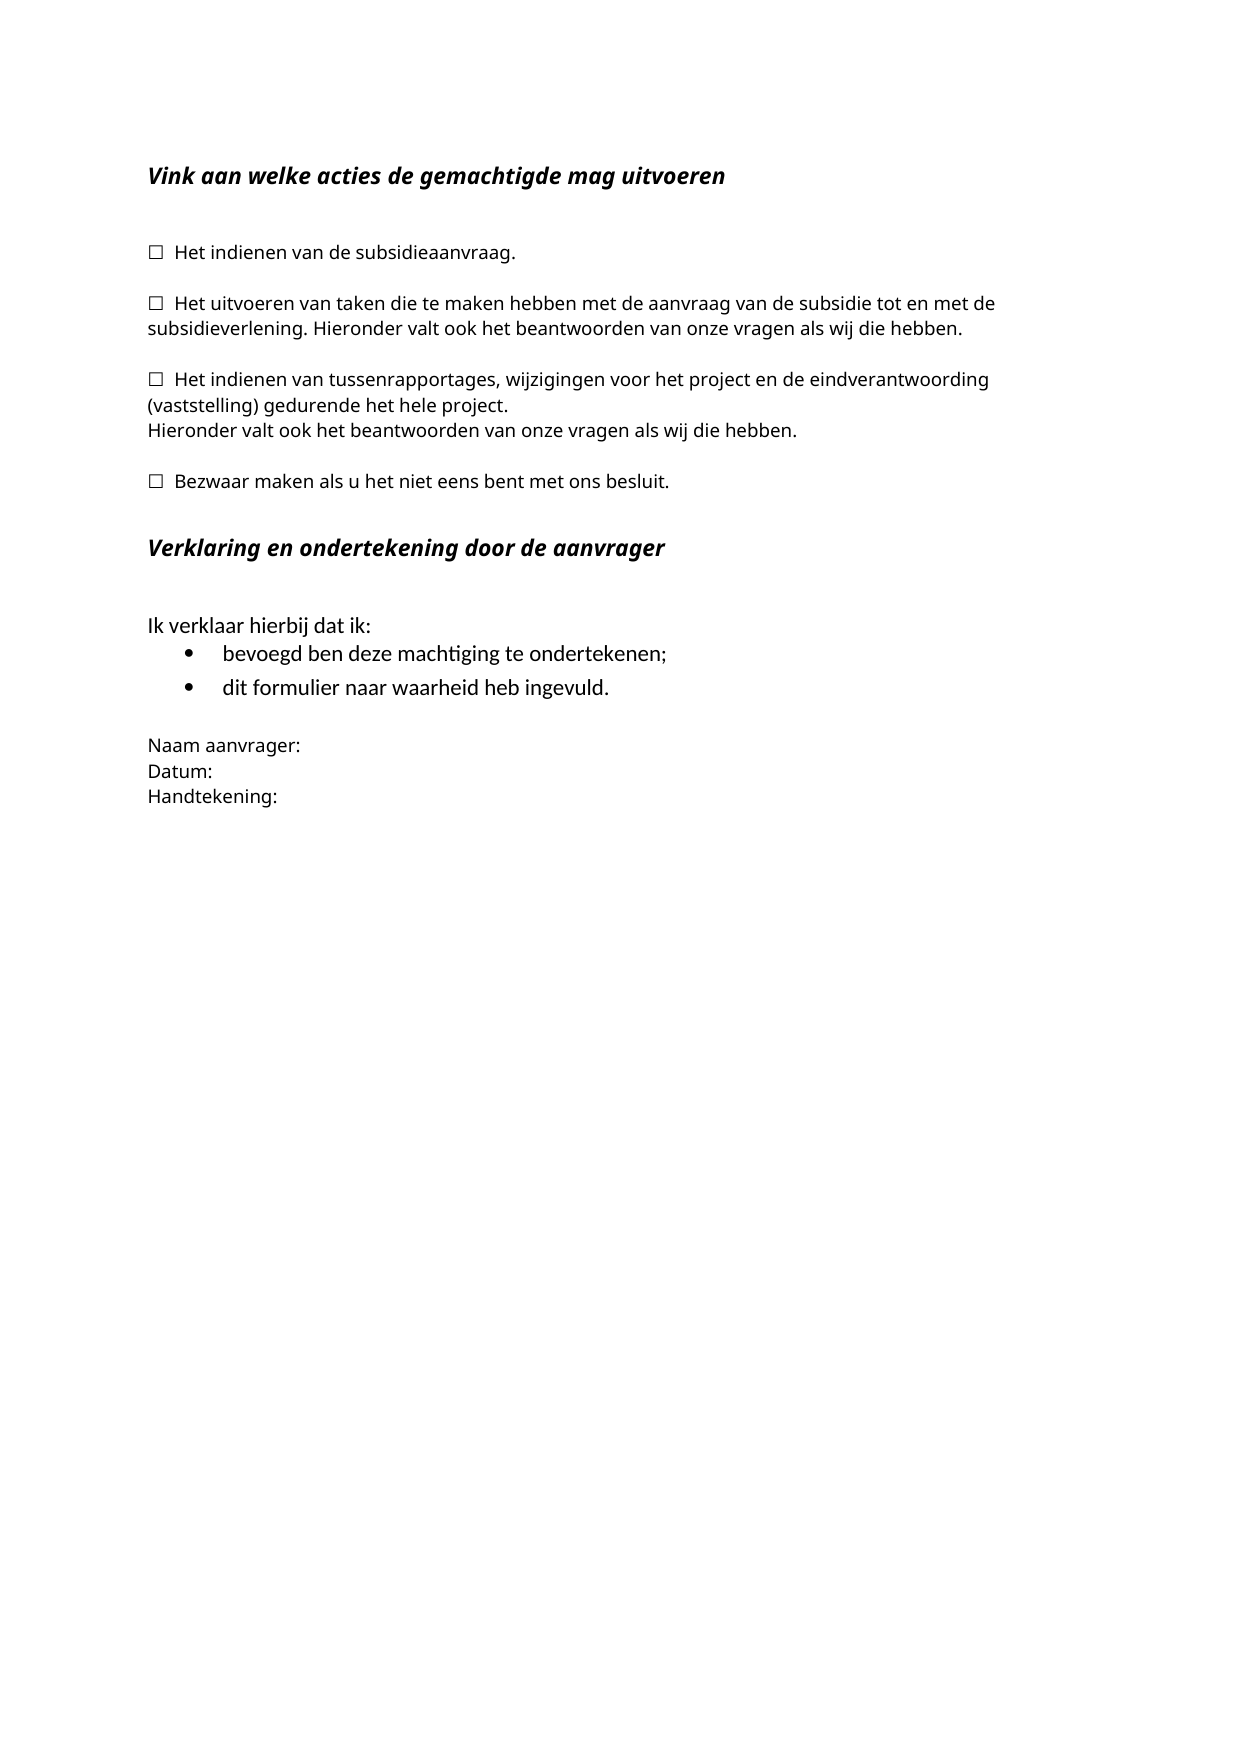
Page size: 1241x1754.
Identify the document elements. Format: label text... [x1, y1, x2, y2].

text Het indienen van de subsidieaanvraag. [147, 239, 1093, 265]
text Het indienen van tussenrapportages, wijzigingen voor het project en de eindverantwoording (vaststelling) gedurende het hele project. [147, 367, 1093, 418]
text Bezwaar maken als u het niet eens bent met ons besluit. [147, 469, 1093, 494]
text Het uitvoeren van taken die te maken hebben met de aanvraag van de subsidie tot en met de subsidieverlening. Hieronder valt ook het beantwoorden van onze vragen als wij die hebben. [147, 290, 1093, 341]
text Hieronder valt ook het beantwoorden van onze vragen als wij die hebben. [147, 418, 1093, 443]
text Datum: [147, 758, 1093, 784]
list dit formulier naar waarheid heb ingevuld. [185, 673, 1093, 701]
subtitle Vink aan welke acties de gemachtigde mag uitvoeren [147, 147, 1093, 193]
text Handtekening: [147, 784, 1093, 809]
subtitle Verklaring en ondertekening door de aanvrager [147, 520, 1093, 566]
text Ik verklaar hierbij dat ik: [147, 612, 1093, 639]
text Naam aanvrager: [147, 733, 1093, 758]
list bevoegd ben deze machtiging te ondertekenen; [185, 639, 1093, 668]
